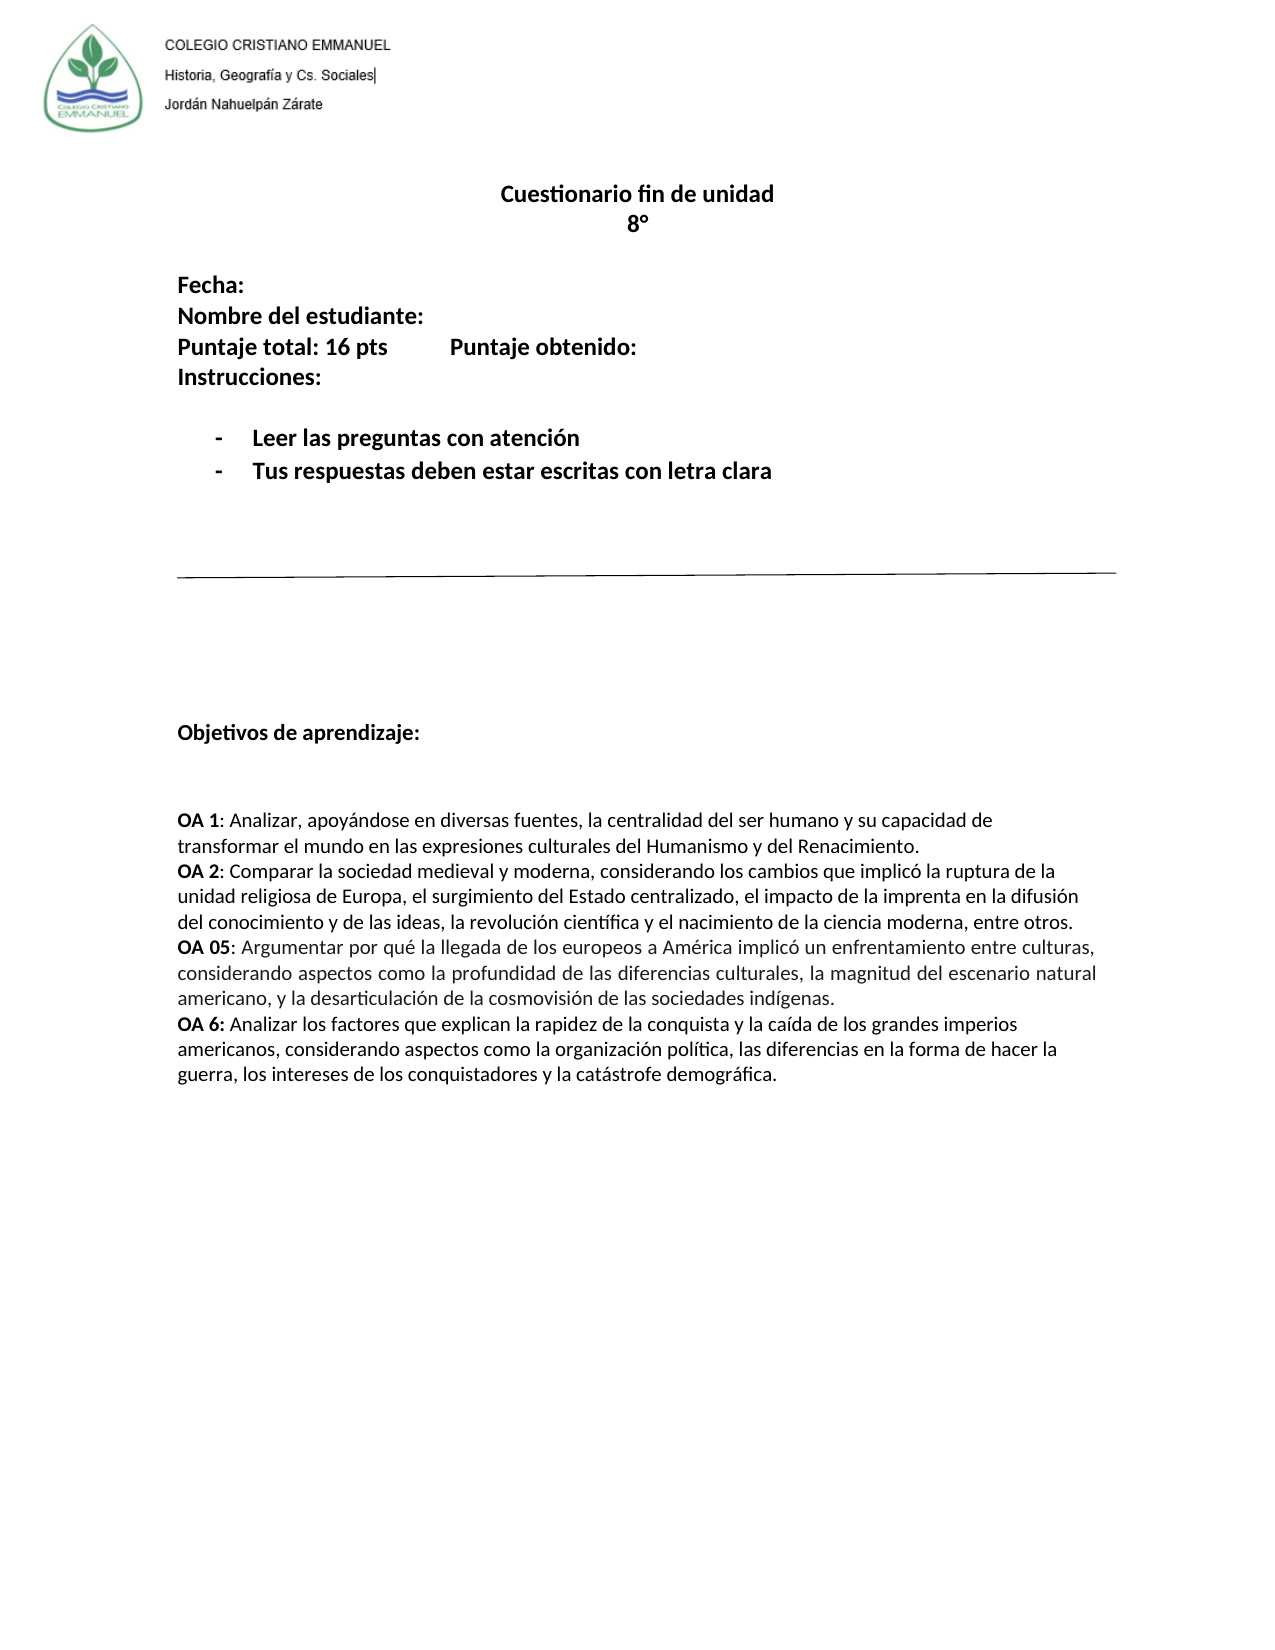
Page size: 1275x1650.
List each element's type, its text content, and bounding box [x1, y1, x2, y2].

text Instrucciones: [177, 361, 1098, 392]
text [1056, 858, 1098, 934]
text 8° [177, 209, 1098, 239]
picture [39, 24, 148, 135]
text Puntaje total: 16 pts Puntaje obtenido: [177, 331, 1098, 361]
list Leer las preguntas con atención [215, 422, 1098, 453]
text Nombre del estudiante: [177, 300, 1098, 331]
text OA 1: Analizar, apoyándose en diversas fuentes, la centralidad del ser humano y su capacidad de transformar el mundo en las expresiones culturales del Humanismo y del Renacimiento. [177, 807, 1098, 858]
text Objetivos de aprendizaje: [177, 718, 1098, 746]
text OA 6: Analizar los factores que explican la rapidez de la conquista y la caída de los grandes imperios americanos, considerando aspectos como la organización política, las diferencias en la forma de hacer la guerra, los intereses de los conquistadores y la catástrofe demográfica. [778, 1011, 1098, 1087]
text Fecha: [177, 270, 1098, 300]
list Tus respuestas deben estar escritas con letra clara [215, 455, 1098, 486]
text Cuestionario fin de unidad [177, 178, 1098, 209]
text OA 05: Argumentar por qué la llegada de los europeos a América implicó un enfrentamiento entre culturas, considerando aspectos como la profundidad de las diferencias culturales, la magnitud del escenario natural americano, y la desarticulación de la cosmovisión de las sociedades indígenas. [177, 934, 1098, 1011]
picture [150, 23, 404, 143]
